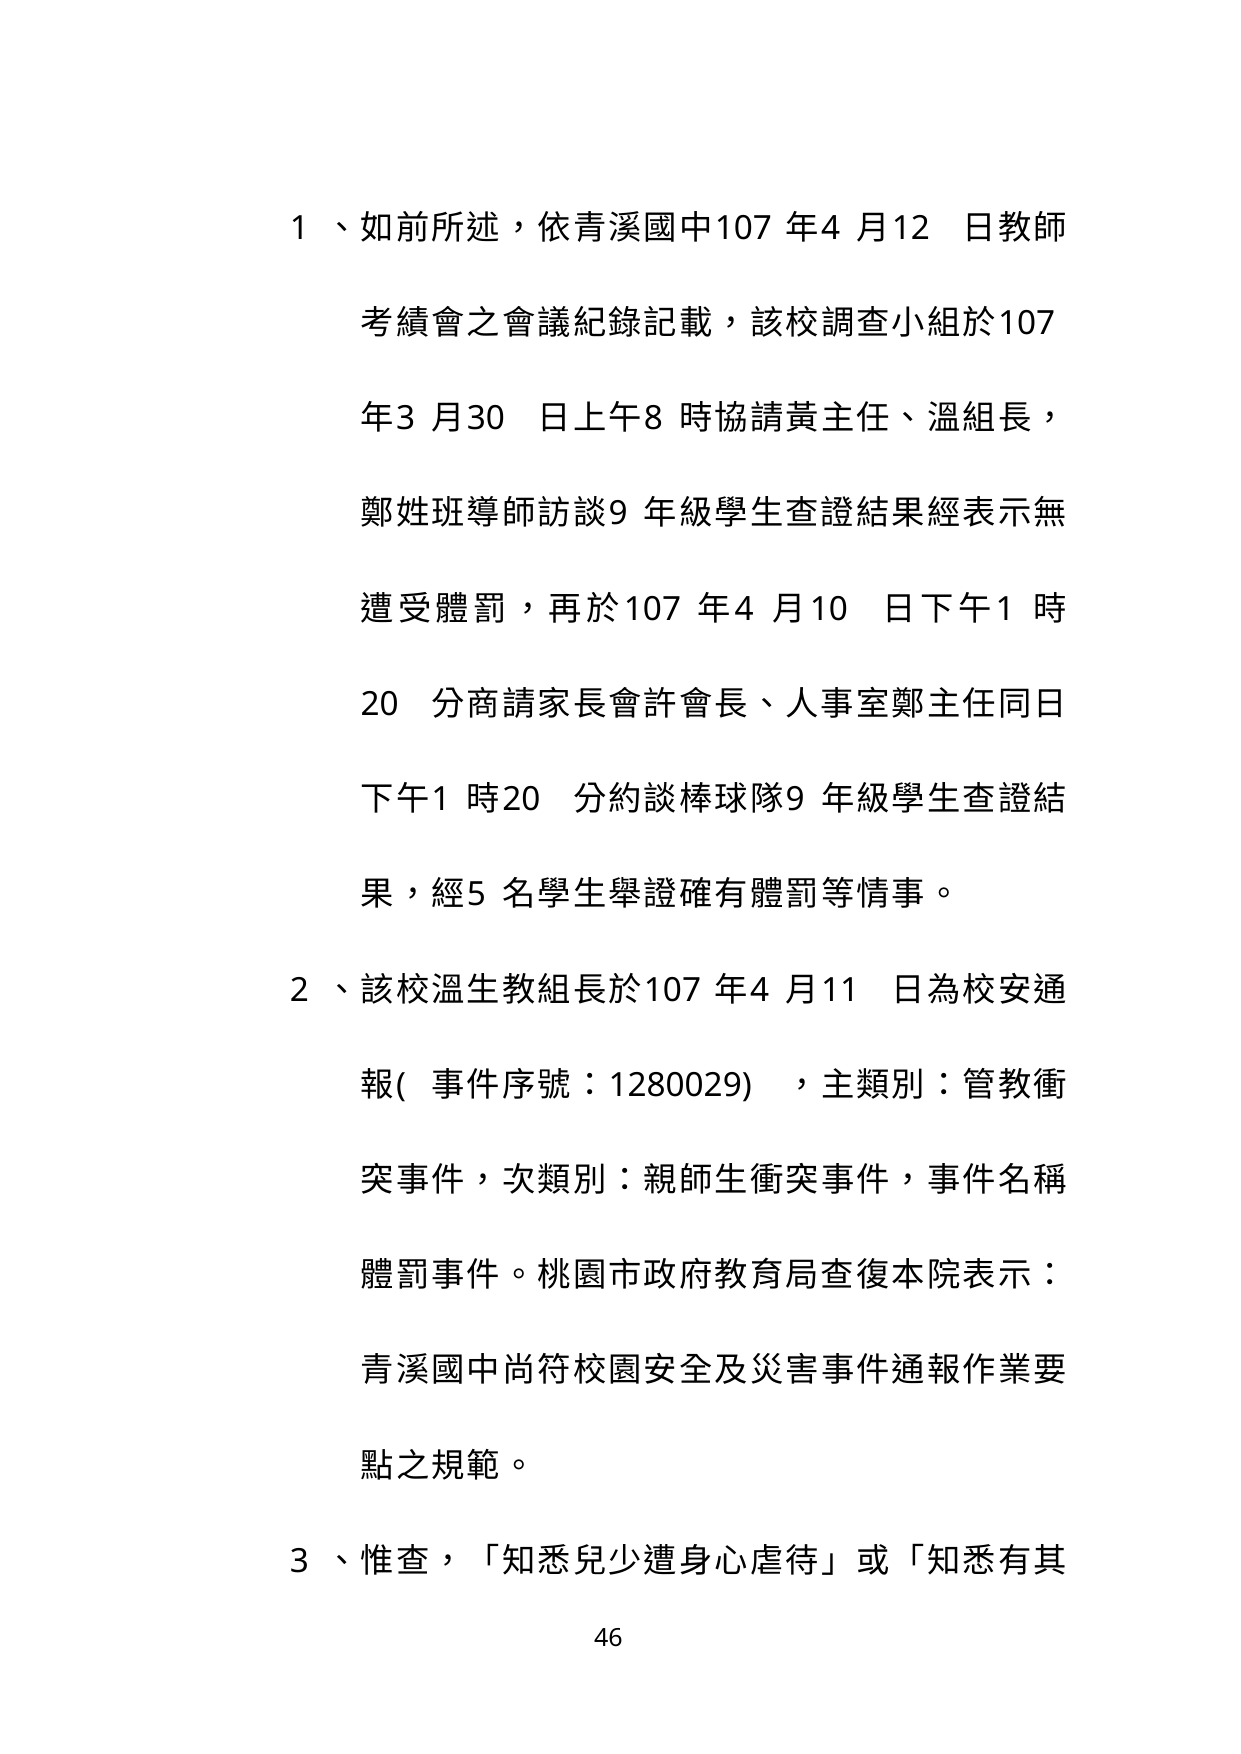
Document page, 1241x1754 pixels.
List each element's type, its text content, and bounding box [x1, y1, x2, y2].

subtitle 該校溫生教組長於107年4月11日為校安通報(事件序號：1280029)，主類別：管教衝突事件，次類別：親師生衝突事件，事件名稱：體罰事件。桃園市政府教育局查復本院表示：青溪國中尚符校園安全及災害事件通報作業要點之規範。 [272, 939, 1069, 1510]
subtitle 惟查，「知悉兒少遭身心虐待」或「知悉有其他對兒少為不正當行為」為兒少保護事件，其校安通報事件類別為「兒童及少年保護事件」，該校溫生教組長卻將通報類別錯誤記載為「管教衝突事件」，實有不當。 [272, 1510, 1069, 1605]
subtitle 如前所述，依青溪國中107年4月12日教師考績會之會議紀錄記載，該校調查小組於107年3月30日上午8時協請黃主任、溫組長，鄭姓班導師訪談9年級學生查證結果經表示無遭受體罰，再於107年4月10日下午1時20分商請家長會許會長、人事室鄭主任同日下午1時20分約談棒球隊9年級學生查證結果，經5名學生舉證確有體罰等情事。 [272, 177, 1069, 939]
